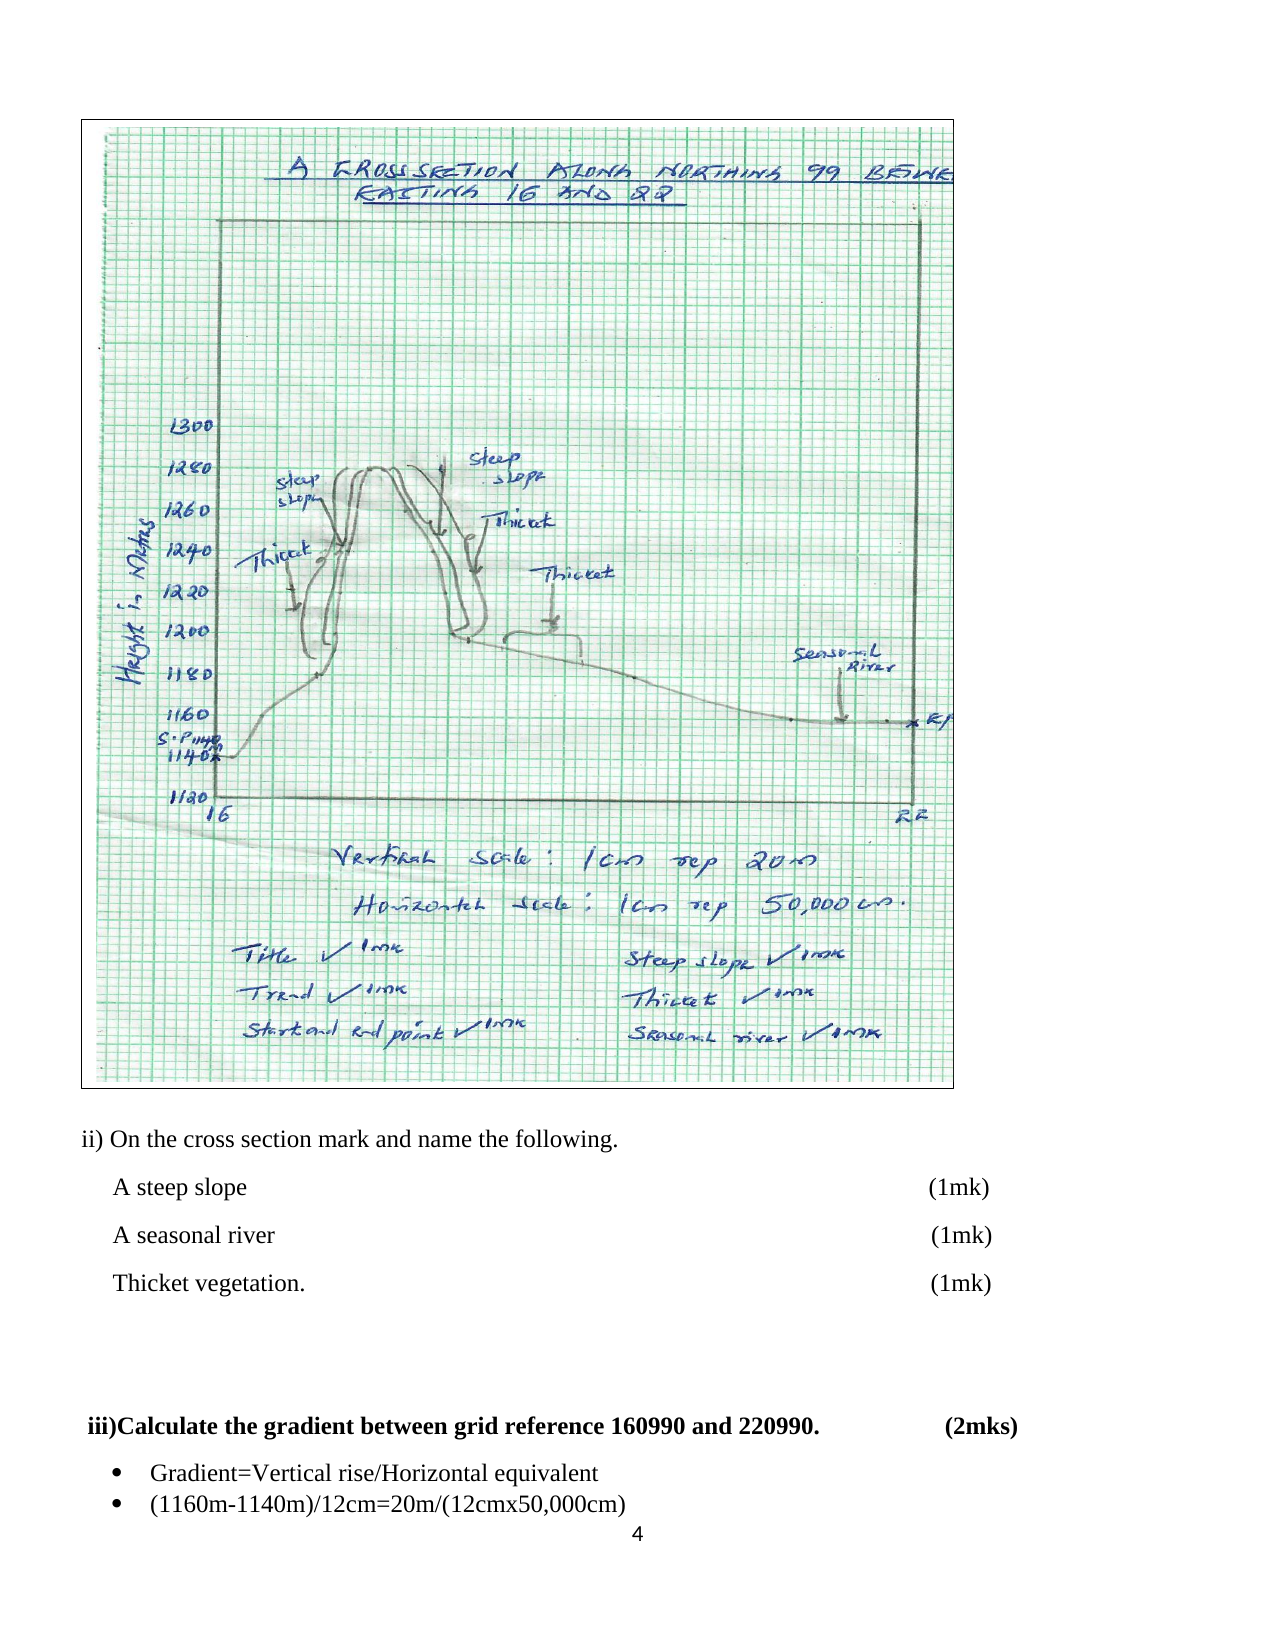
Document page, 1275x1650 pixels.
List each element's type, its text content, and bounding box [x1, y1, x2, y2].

text iii)Calculate the gradient between grid reference 160990 and 220990. (2mks) [75, 1411, 1200, 1439]
text ii) On the cross section mark and name the following. [75, 1124, 1200, 1153]
list Gradient=Vertical rise/Horizontal equivalent [112, 1458, 1200, 1487]
list (1160m-1140m)/12cm=20m/(12cmx50,000cm) [112, 1489, 1200, 1518]
text A steep slope (1mk) [75, 1172, 1200, 1201]
text A seasonal river (1mk) [75, 1220, 1200, 1249]
text Thicket vegetation. (1mk) [75, 1268, 1200, 1296]
picture [96, 127, 954, 1082]
